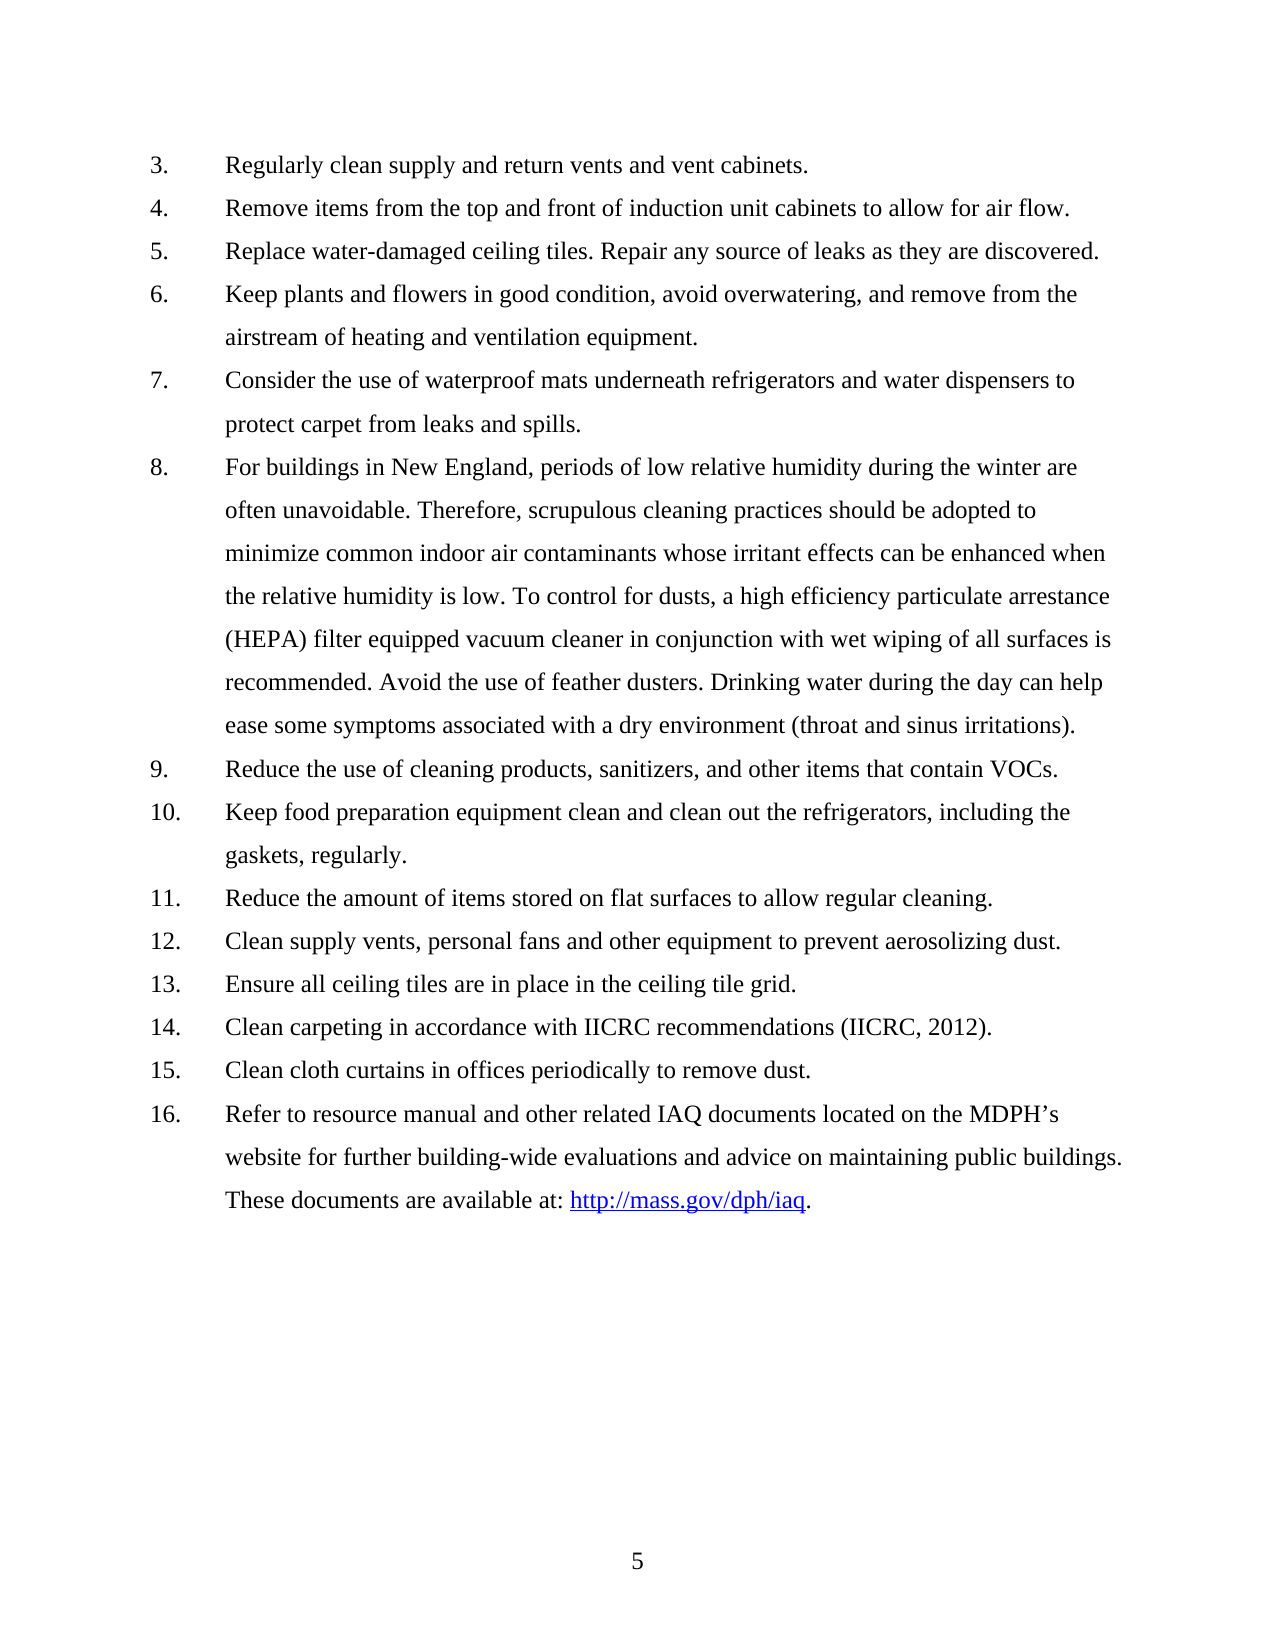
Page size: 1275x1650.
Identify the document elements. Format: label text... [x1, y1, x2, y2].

list Refer to resource manual and other related IAQ documents located on the MDPH’s website for further building-wide evaluations and advice on maintaining public buildings. These documents are available at: http://mass.gov/dph/iaq. [150, 1099, 1125, 1214]
list Regularly clean supply and return vents and vent cabinets. [150, 150, 1125, 179]
list Consider the use of waterproof mats underneath refrigerators and water dispensers to protect carpet from leaks and spills. [150, 366, 1125, 437]
list For buildings in New England, periods of low relative humidity during the winter are often unavoidable. Therefore, scrupulous cleaning practices should be adopted to minimize common indoor air contaminants whose irritant effects can be enhanced when the relative humidity is low. To control for dusts, a high efficiency particulate arrestance (HEPA) filter equipped vacuum cleaner in conjunction with wet wiping of all surfaces is recommended. Avoid the use of feather dusters. Drinking water during the day can help ease some symptoms associated with a dry environment (throat and sinus irritations). [150, 452, 1125, 739]
list Clean cloth curtains in offices periodically to remove dust. [150, 1056, 1125, 1084]
list Remove items from the top and front of induction unit cabinets to allow for air flow. [150, 193, 1125, 222]
list Keep food preparation equipment clean and clean out the refrigerators, including the gaskets, regularly. [150, 797, 1125, 869]
list Reduce the amount of items stored on flat surfaces to allow regular cleaning. [150, 883, 1125, 912]
list Ensure all ceiling tiles are in place in the ceiling tile grid. [150, 969, 1125, 998]
list Reduce the use of cleaning products, sanitizers, and other items that contain VOCs. [150, 754, 1125, 782]
list Clean supply vents, personal fans and other equipment to prevent aerosolizing dust. [150, 926, 1125, 955]
list Keep plants and flowers in good condition, avoid overwatering, and remove from the airstream of heating and ventilation equipment. [150, 279, 1125, 351]
list Replace water-damaged ceiling tiles. Repair any source of leaks as they are discovered. [150, 236, 1125, 265]
list Clean carpeting in accordance with IICRC recommendations (IICRC, 2012). [150, 1012, 1125, 1041]
